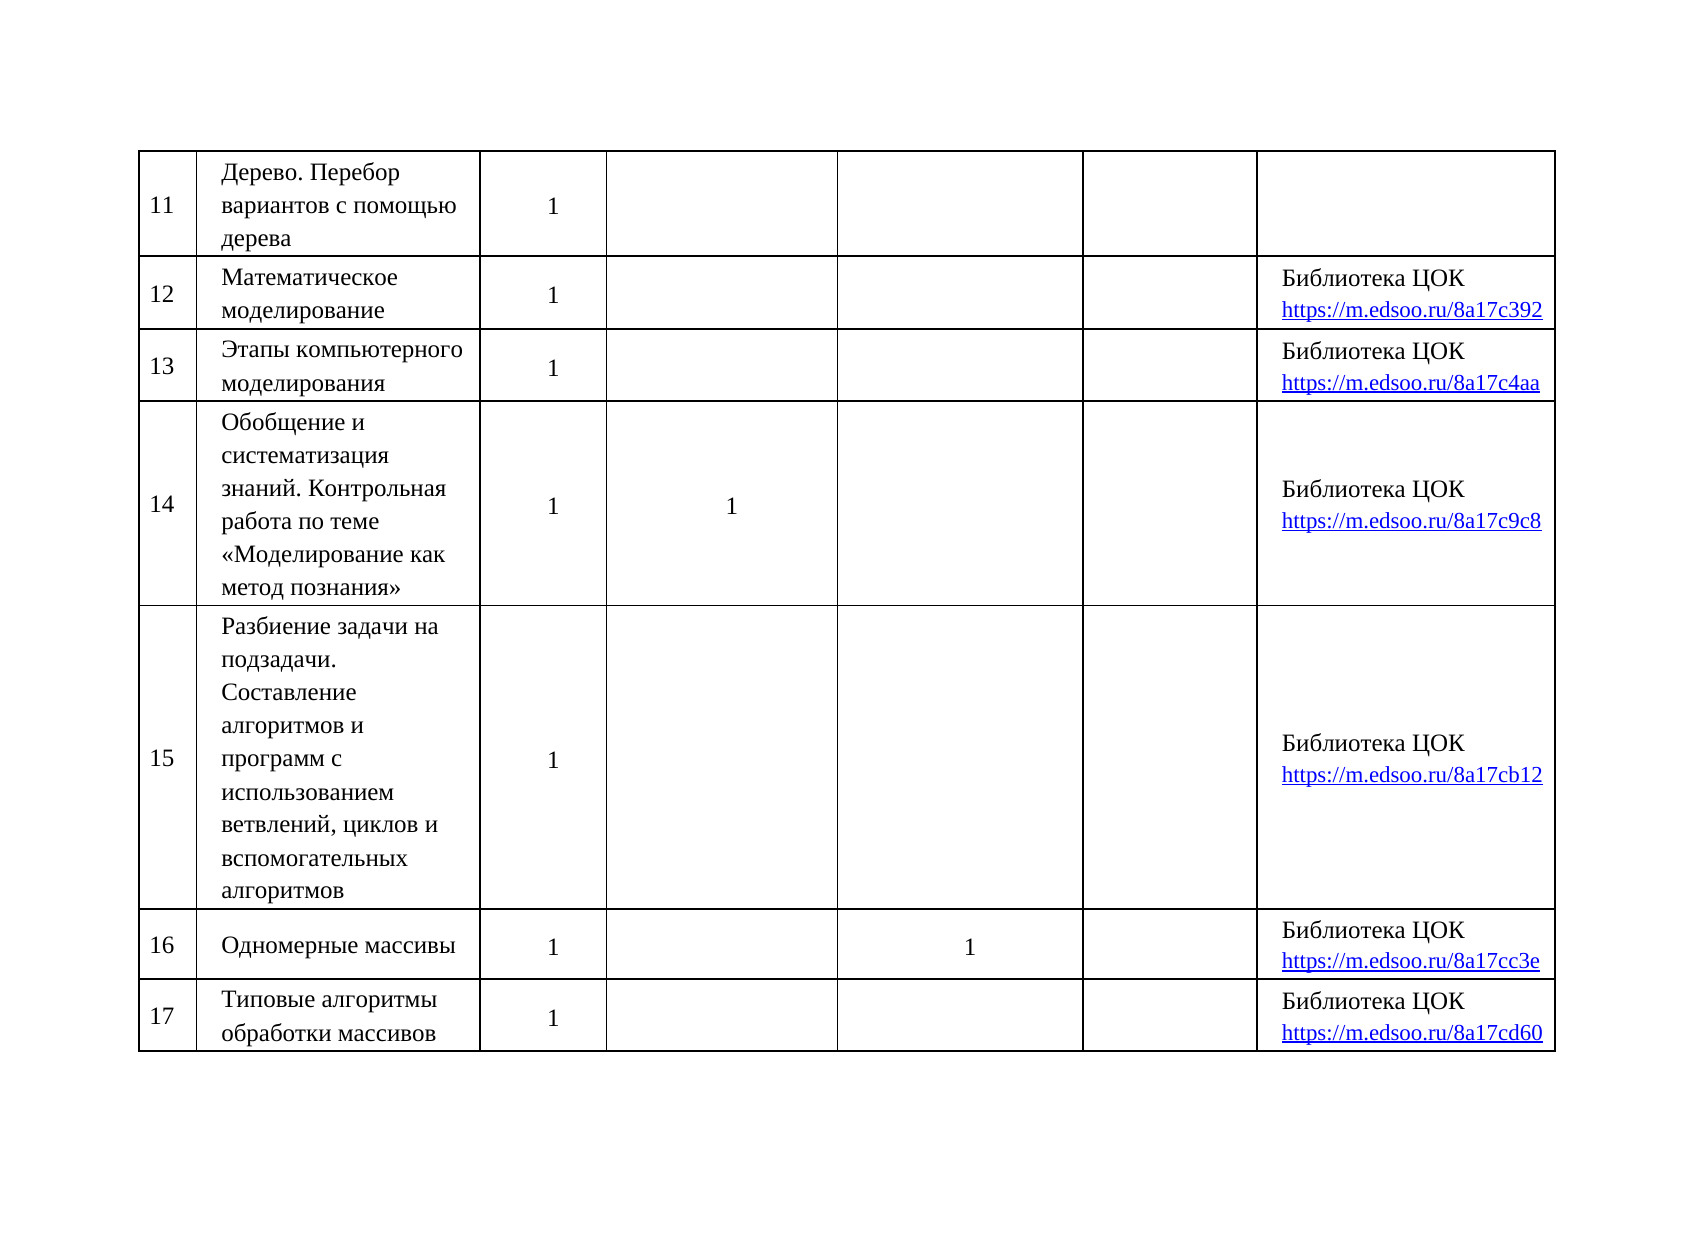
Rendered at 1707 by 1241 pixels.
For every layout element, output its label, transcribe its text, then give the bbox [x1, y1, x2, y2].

table_cell 12 [140, 257, 196, 328]
table_cell Разбиение задачи на подзадачи. Составление алгоритмов и программ с использованием ветвлений, циклов и вспомогательных алгоритмов [197, 606, 479, 908]
table_cell [838, 980, 1082, 1050]
table_cell Типовые алгоритмы обработки массивов [197, 980, 479, 1050]
table_cell 1 [481, 980, 606, 1050]
table_cell [1258, 152, 1554, 255]
table_cell [838, 402, 1082, 605]
table_cell [607, 980, 837, 1050]
table_cell 14 [140, 402, 196, 605]
table_cell Дерево. Перебор вариантов с помощью дерева [197, 152, 479, 255]
table_cell Библиотека ЦОК https://m.edsoo.ru/8a17c9c8 [1258, 402, 1554, 605]
table_cell [1084, 330, 1256, 400]
table_cell [607, 910, 837, 978]
table_cell Библиотека ЦОК https://m.edsoo.ru/8a17cc3e [1258, 910, 1554, 978]
table_cell 11 [140, 152, 196, 255]
table_cell Математическое моделирование [197, 257, 479, 328]
table_cell 1 [481, 257, 606, 328]
table_cell [1084, 152, 1256, 255]
table_cell [1084, 910, 1256, 978]
table_cell Одномерные массивы [197, 910, 479, 978]
table_cell Этапы компьютерного моделирования [197, 330, 479, 400]
table_cell [607, 606, 837, 908]
table_cell Библиотека ЦОК https://m.edsoo.ru/8a17c392 [1258, 257, 1554, 328]
table_cell [1084, 402, 1256, 605]
table_cell [607, 330, 837, 400]
table_cell 1 [481, 910, 606, 978]
table_cell Библиотека ЦОК https://m.edsoo.ru/8a17cd60 [1258, 980, 1554, 1050]
table_cell 1 [481, 152, 606, 255]
table_cell 1 [607, 402, 837, 605]
table_cell [838, 152, 1082, 255]
table_cell 1 [481, 606, 606, 908]
table_cell 17 [140, 980, 196, 1050]
table_cell Библиотека ЦОК https://m.edsoo.ru/8a17c4aa [1258, 330, 1554, 400]
table_cell [838, 257, 1082, 328]
table_cell [1084, 980, 1256, 1050]
table_cell [838, 606, 1082, 908]
table_cell 16 [140, 910, 196, 978]
table_cell Библиотека ЦОК https://m.edsoo.ru/8a17cb12 [1258, 606, 1554, 908]
table_cell [1084, 606, 1256, 908]
table_cell 1 [838, 910, 1082, 978]
table_cell 1 [481, 330, 606, 400]
table_cell [838, 330, 1082, 400]
table_cell [607, 152, 837, 255]
table_cell 13 [140, 330, 196, 400]
table_cell 1 [481, 402, 606, 605]
table_cell [607, 257, 837, 328]
table_cell [1084, 257, 1256, 328]
table_cell Обобщение и систематизация знаний. Контрольная работа по теме «Моделирование как метод познания» [197, 402, 479, 605]
table_cell 15 [140, 606, 196, 908]
